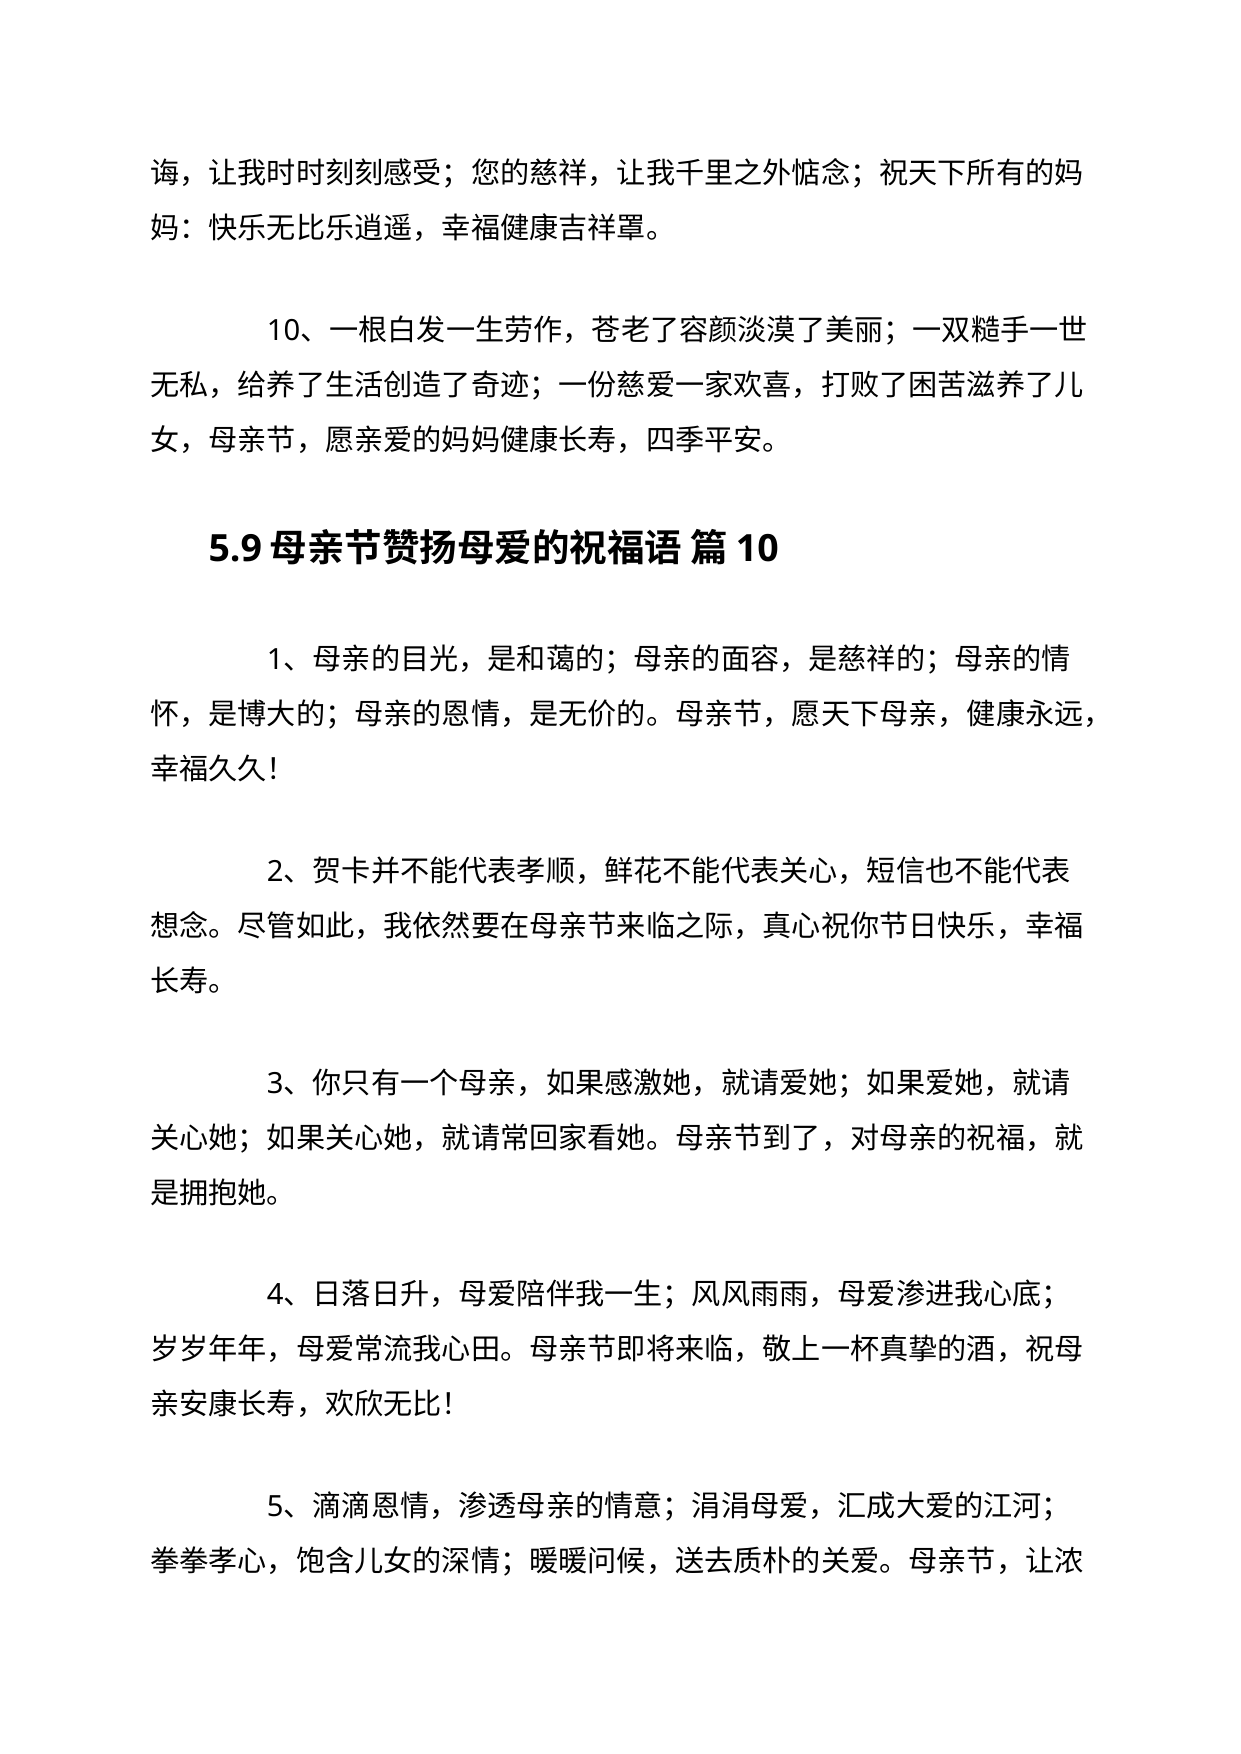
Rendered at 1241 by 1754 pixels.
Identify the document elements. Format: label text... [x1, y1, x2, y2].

text 4、日落日升，母爱陪伴我一生；风风雨雨，母爱渗进我心底；岁岁年年，母爱常流我心田。母亲节即将来临，敬上一杯真挚的酒，祝母亲安康长寿，欢欣无比！ [150, 1271, 1090, 1423]
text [150, 150, 1090, 247]
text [150, 1483, 1090, 1580]
text 3、你只有一个母亲，如果感激她，就请爱她；如果爱她，就请关心她；如果关心她，就请常回家看她。母亲节到了，对母亲的祝福，就是拥抱她。 [150, 1059, 1090, 1211]
text 10、一根白发一生劳作，苍老了容颜淡漠了美丽；一双糙手一世无私，给养了生活创造了奇迹；一份慈爱一家欢喜，打败了困苦滋养了儿女，母亲节，愿亲爱的妈妈健康长寿，四季平安。 [150, 307, 1090, 459]
text 5.9母亲节赞扬母爱的祝福语 篇10 [150, 518, 1090, 573]
text 2、贺卡并不能代表孝顺，鲜花不能代表关心，短信也不能代表想念。尽管如此，我依然要在母亲节来临之际，真心祝你节日快乐，幸福长寿。 [150, 848, 1090, 1000]
text 1、母亲的目光，是和蔼的；母亲的面容，是慈祥的；母亲的情怀，是博大的；母亲的恩情，是无价的。母亲节，愿天下母亲，健康永远，幸福久久！ [150, 636, 1090, 788]
